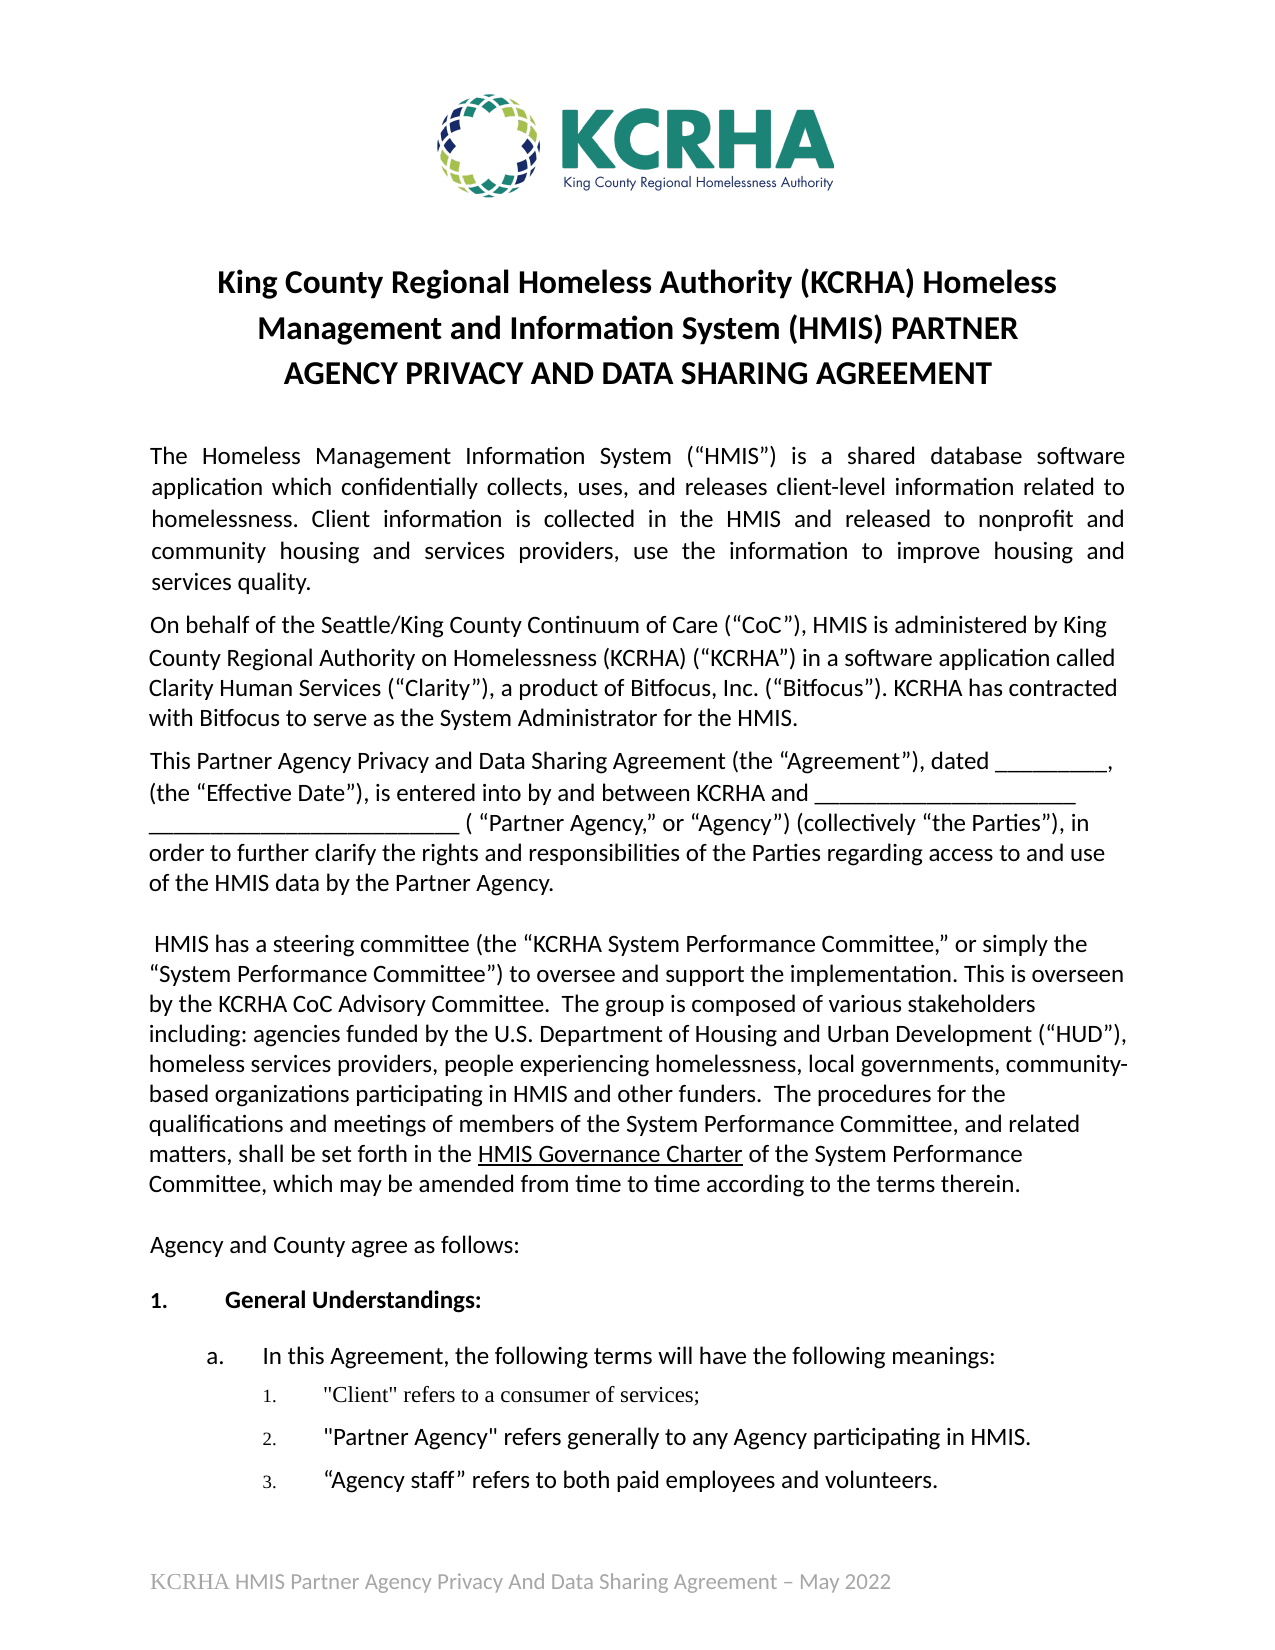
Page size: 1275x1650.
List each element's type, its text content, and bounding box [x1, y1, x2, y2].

text County Regional Authority on Homelessness (KCRHA) (“KCRHA”) in a software application called Clarity Human Services (“Clarity”), a product of Bitfocus, Inc. (“Bitfocus”). KCRHA has contracted with Bitfocus to serve as the System Administrator for the HMIS. [148, 642, 1129, 732]
text The Homeless Management Information System (“HMIS”) is a shared database software application which confidentially collects, uses, and releases client-level information related to homelessness. Client information is collected in the HMIS and released to nonprofit and community housing and services providers, use the information to improve housing and services quality. [150, 440, 1126, 597]
text On behalf of the Seattle/King County Continuum of Care (“CoC”), HMIS is administered by King [150, 610, 1126, 640]
list "Client" refers to a consumer of services; [262, 1381, 1126, 1407]
list General Understandings: [150, 1284, 1130, 1315]
text King County Regional Homeless Authority (KCRHA) Homeless Management and Information System (HMIS) PARTNER AGENCY PRIVACY AND DATA SHARING AGREEMENT [209, 261, 1065, 393]
text Agency and County agree as follows: [150, 1229, 1126, 1260]
list In this Agreement, the following terms will have the following meanings: [206, 1340, 1126, 1371]
list “Agency staff” refers to both paid employees and volunteers. [262, 1465, 1126, 1495]
picture [436, 93, 835, 198]
text HMIS has a steering committee (the “KCRHA System Performance Committee,” or simply the “System Performance Committee”) to oversee and support the implementation. This is overseen by the KCRHA CoC Advisory Committee. The group is composed of various stakeholders including: agencies funded by the U.S. Department of Housing and Urban Development (“HUD”), homeless services providers, people experiencing homelessness, local governments, community-based organizations participating in HMIS and other funders. The procedures for the qualifications and meetings of members of the System Performance Committee, and related matters, shall be set forth in the HMIS Governance Charter of the System Performance Committee, which may be amended from time to time according to the terms therein. [148, 929, 1129, 1198]
text (the “Effective Date”), is entered into by and between KCRHA and _____________________ _________________________ ( “Partner Agency,” or “Agency”) (collectively “the Parties”), in order to further clarify the rights and responsibilities of the Parties regarding access to and use of the HMIS data by the Partner Agency. [148, 778, 1129, 898]
text This Partner Agency Privacy and Data Sharing Agreement (the “Agreement”), dated _________, [150, 745, 1126, 776]
list "Partner Agency" refers generally to any Agency participating in HMIS. [262, 1421, 1126, 1452]
